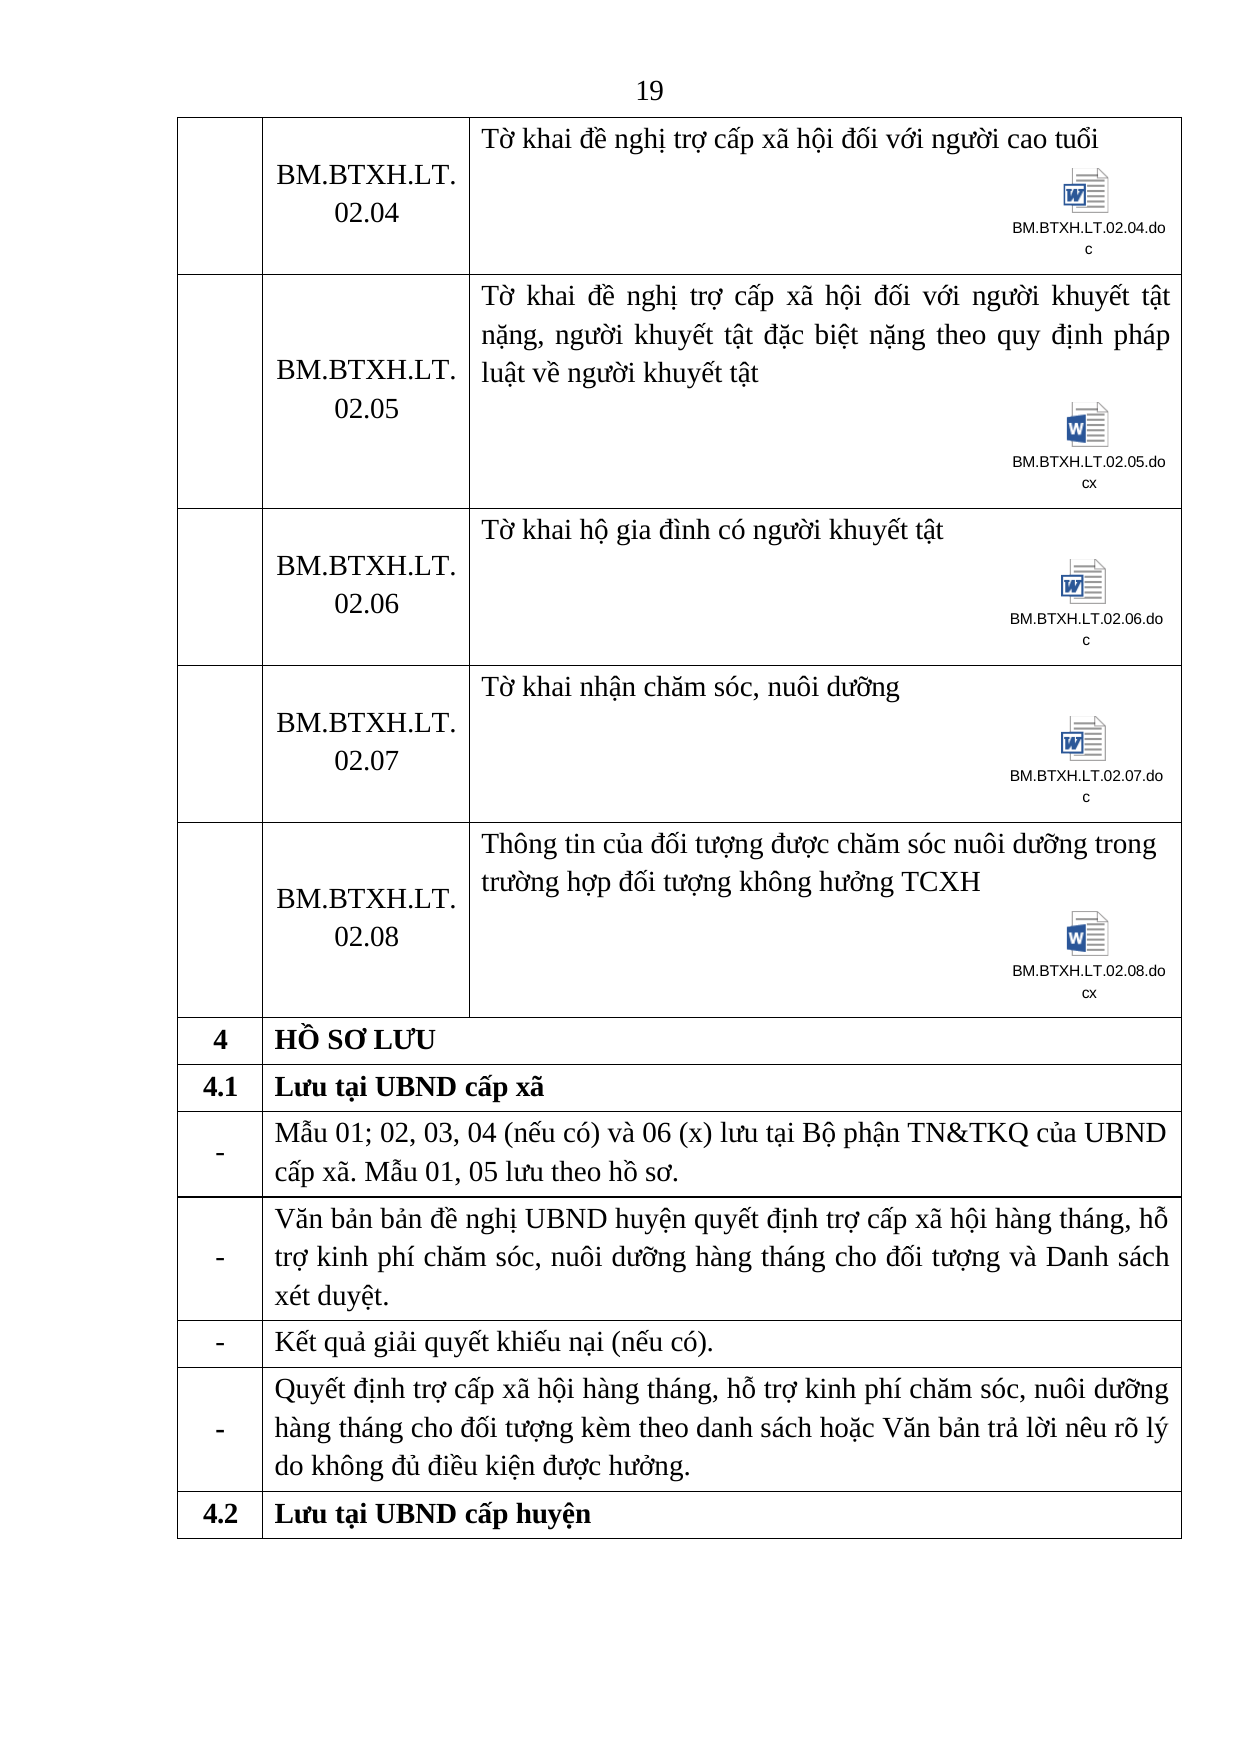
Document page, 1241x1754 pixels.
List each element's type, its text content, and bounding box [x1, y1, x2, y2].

picture [1066, 911, 1109, 956]
table_cell Lưu tại UBND cấp xã [263, 1065, 1181, 1111]
table_cell 4.1 [178, 1065, 262, 1111]
table_cell 4 [178, 1018, 262, 1064]
table_cell [178, 666, 262, 822]
table_cell Kết quả giải quyết khiếu nại (nếu có). [263, 1321, 1181, 1367]
table_cell BM.BTXH.LT. 02.08 [263, 823, 469, 1017]
table_cell Tờ khai đề nghị trợ cấp xã hội đối với người khuyết tật nặng, người khuyết tật đặc biệt nặng theo quy định pháp luật về người khuyết tật BM.BTXH.LT.02.05.do cx [470, 275, 1181, 508]
picture [1061, 559, 1106, 604]
table_header [178, 118, 262, 274]
table_cell - [178, 1368, 262, 1491]
table_cell - [178, 1321, 262, 1367]
table_cell - [178, 1112, 262, 1196]
table_cell Mẫu 01; 02, 03, 04 (nếu có) và 06 (x) lưu tại Bộ phận TN&TKQ của UBND cấp xã. Mẫu 01, 05 lưu theo hồ sơ. [263, 1112, 1181, 1196]
picture [1063, 168, 1109, 213]
table_cell BM.BTXH.LT. 02.05 [263, 275, 469, 508]
table_cell [178, 275, 262, 508]
table_cell 4.2 [178, 1492, 262, 1538]
table_cell BM.BTXH.LT. 02.06 [263, 509, 469, 665]
picture [1061, 716, 1106, 761]
table_header Tờ khai đề nghị trợ cấp xã hội đối với người cao tuổi BM.BTXH.LT.02.04.do c [470, 118, 1181, 274]
table_cell - [178, 1198, 262, 1320]
table_cell BM.BTXH.LT. 02.07 [263, 666, 469, 822]
table_cell Tờ khai nhận chăm sóc, nuôi dưỡng BM.BTXH.LT.02.07.do c [470, 666, 1181, 822]
picture [1066, 402, 1109, 447]
table_header BM.BTXH.LT. 02.04 [263, 118, 469, 274]
table_cell Thông tin của đối tượng được chăm sóc nuôi dưỡng trong trường hợp đối tượng không hưởng TCXH BM.BTXH.LT.02.08.do cx [470, 823, 1181, 1017]
table_cell [178, 509, 262, 665]
table_cell HỒ SƠ LƯU [263, 1018, 1181, 1064]
table_cell Lưu tại UBND cấp huyện [263, 1492, 1181, 1538]
table_cell Tờ khai hộ gia đình có người khuyết tật BM.BTXH.LT.02.06.do c [470, 509, 1181, 665]
table_cell [178, 823, 262, 1017]
table_cell Văn bản bản đề nghị UBND huyện quyết định trợ cấp xã hội hàng tháng, hỗ trợ kinh phí chăm sóc, nuôi dưỡng hàng tháng cho đối tượng và Danh sách xét duyệt. [263, 1198, 1181, 1320]
